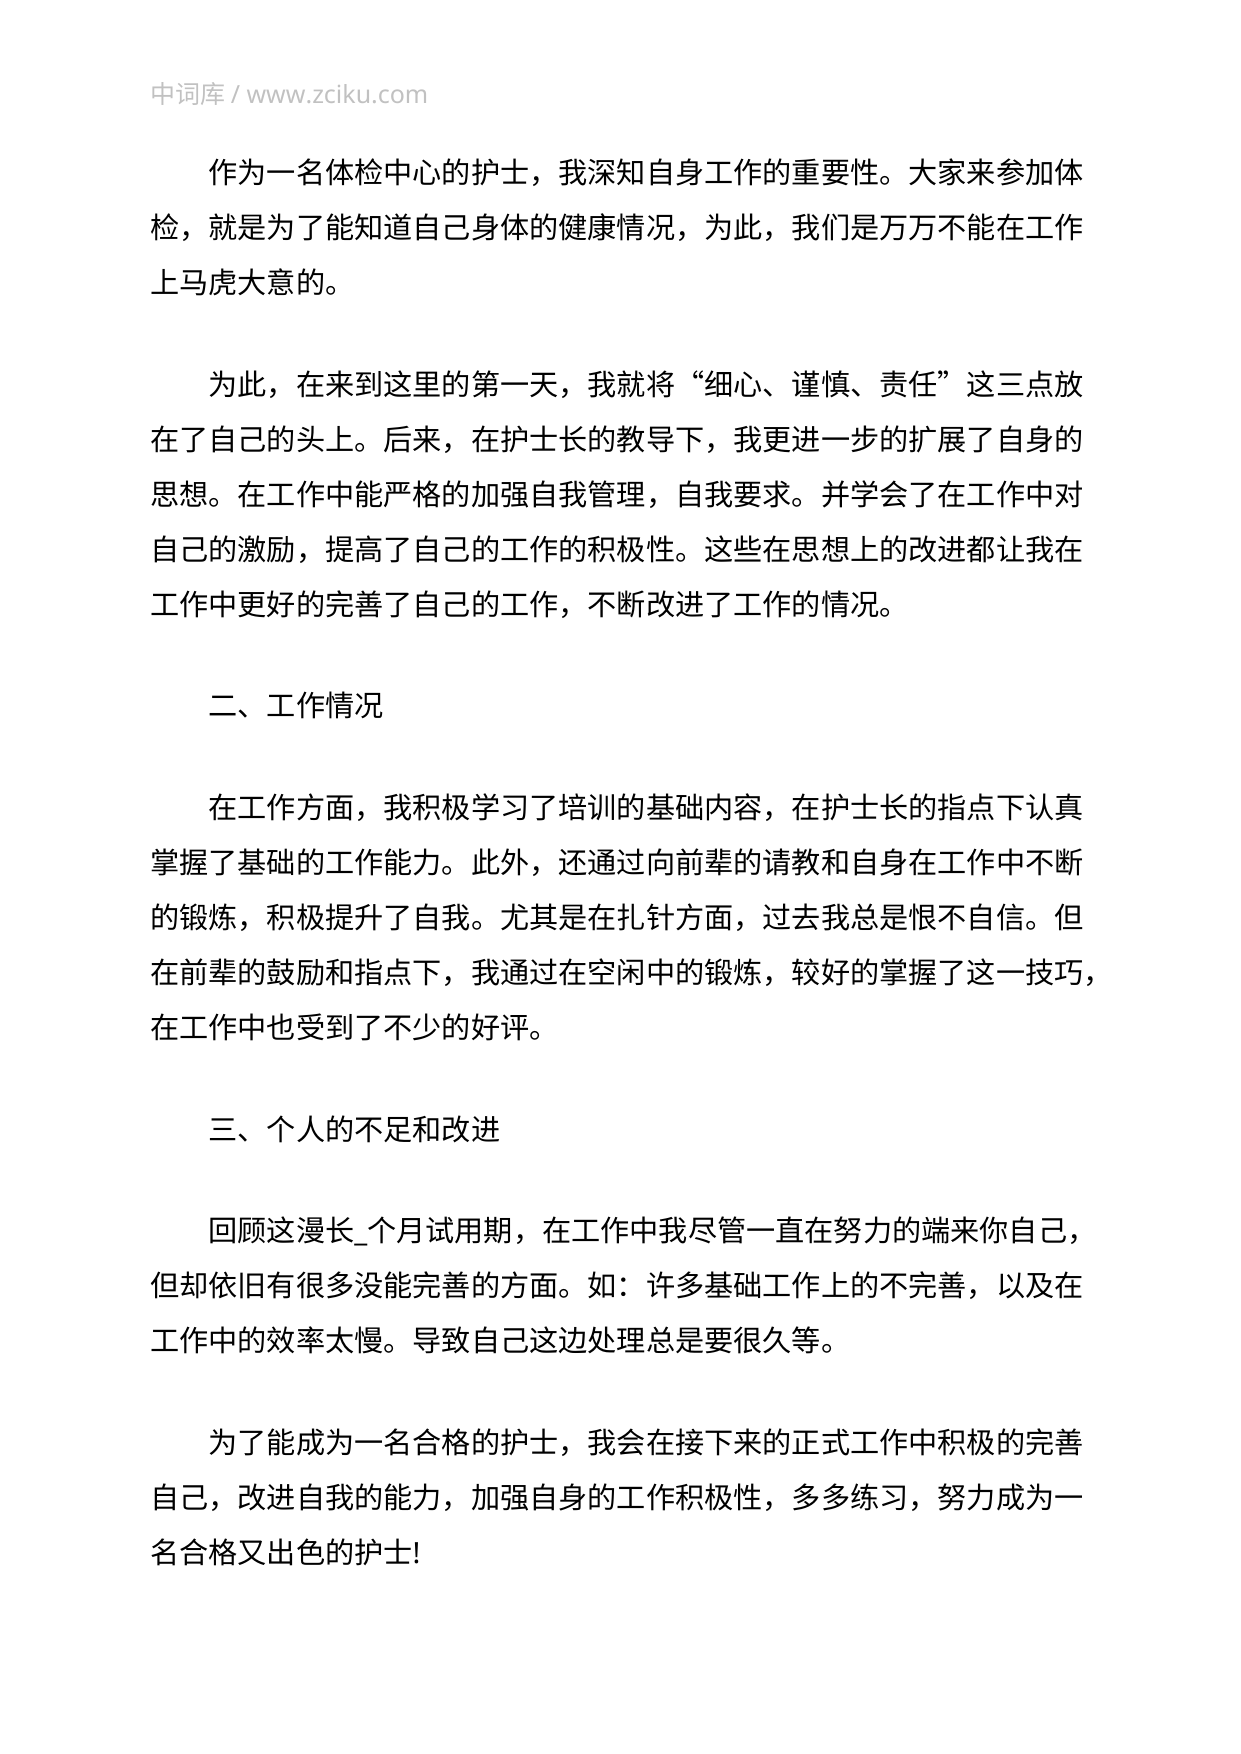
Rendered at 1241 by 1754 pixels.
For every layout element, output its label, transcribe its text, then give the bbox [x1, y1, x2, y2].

text 为了能成为一名合格的护士，我会在接下来的正式工作中积极的完善自己，改进自我的能力，加强自身的工作积极性，多多练习，努力成为一名合格又出色的护士! [150, 1419, 1090, 1572]
text 为此，在来到这里的第一天，我就将“细心、谨慎、责任”这三点放在了自己的头上。后来，在护士长的教导下，我更进一步的扩展了自身的思想。在工作中能严格的加强自我管理，自我要求。并学会了在工作中对自己的激励，提高了自己的工作的积极性。这些在思想上的改进都让我在工作中更好的完善了自己的工作，不断改进了工作的情况。 [150, 362, 1090, 623]
text 回顾这漫长_个月试用期，在工作中我尽管一直在努力的端来你自己，但却依旧有很多没能完善的方面。如：许多基础工作上的不完善，以及在工作中的效率太慢。导致自己这边处理总是要很久等。 [150, 1208, 1090, 1360]
text 二、工作情况 [150, 683, 1090, 725]
text 作为一名体检中心的护士，我深知自身工作的重要性。大家来参加体检，就是为了能知道自己身体的健康情况，为此，我们是万万不能在工作上马虎大意的。 [150, 150, 1090, 302]
text 三、个人的不足和改进 [150, 1106, 1090, 1148]
text 在工作方面，我积极学习了培训的基础内容，在护士长的指点下认真掌握了基础的工作能力。此外，还通过向前辈的请教和自身在工作中不断的锻炼，积极提升了自我。尤其是在扎针方面，过去我总是恨不自信。但在前辈的鼓励和指点下，我通过在空闲中的锻炼，较好的掌握了这一技巧，在工作中也受到了不少的好评。 [150, 785, 1090, 1047]
